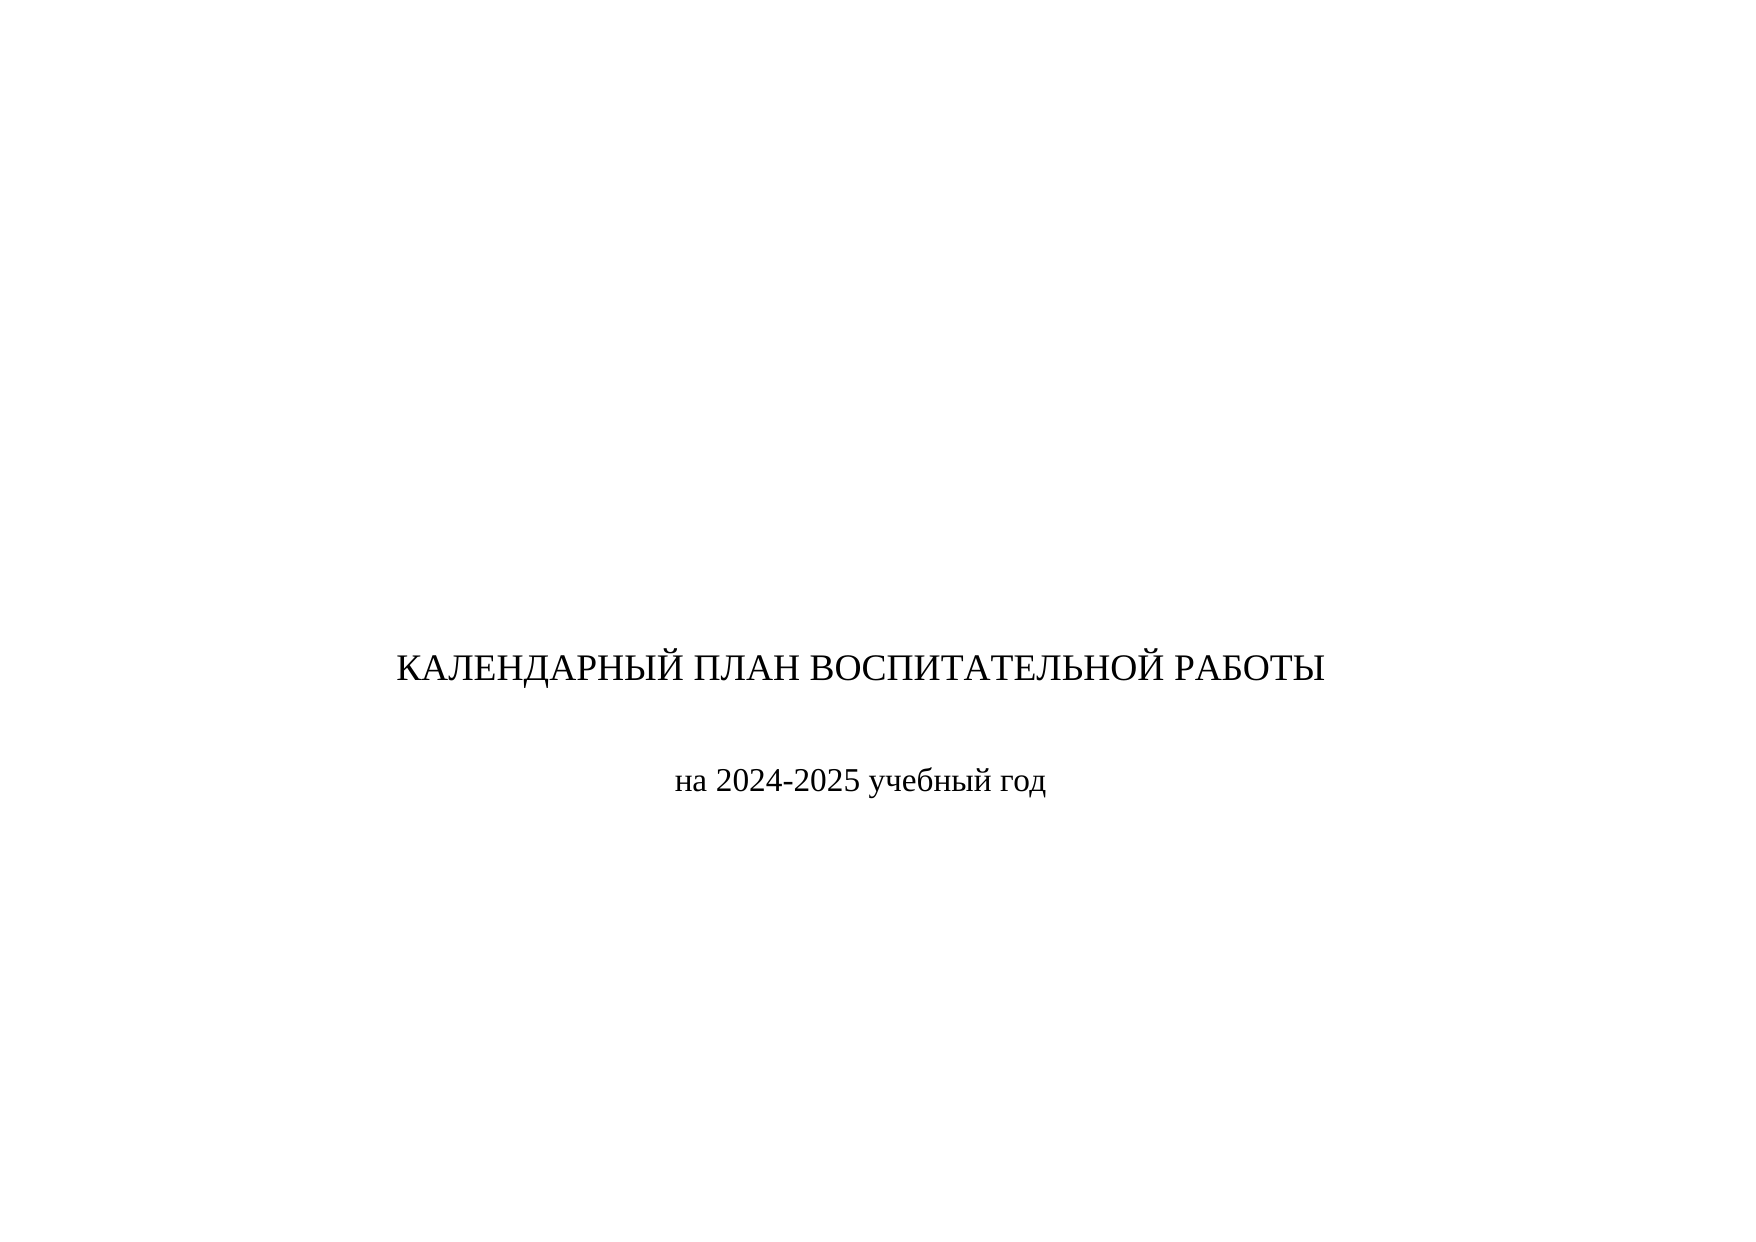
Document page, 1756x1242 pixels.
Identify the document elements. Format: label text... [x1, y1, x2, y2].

text КАЛЕНДАРНЫЙ ПЛАН ВОСПИТАТЕЛЬНОЙ РАБОТЫ [163, 645, 1558, 688]
text на 2024-2025 учебный год [163, 760, 1558, 798]
